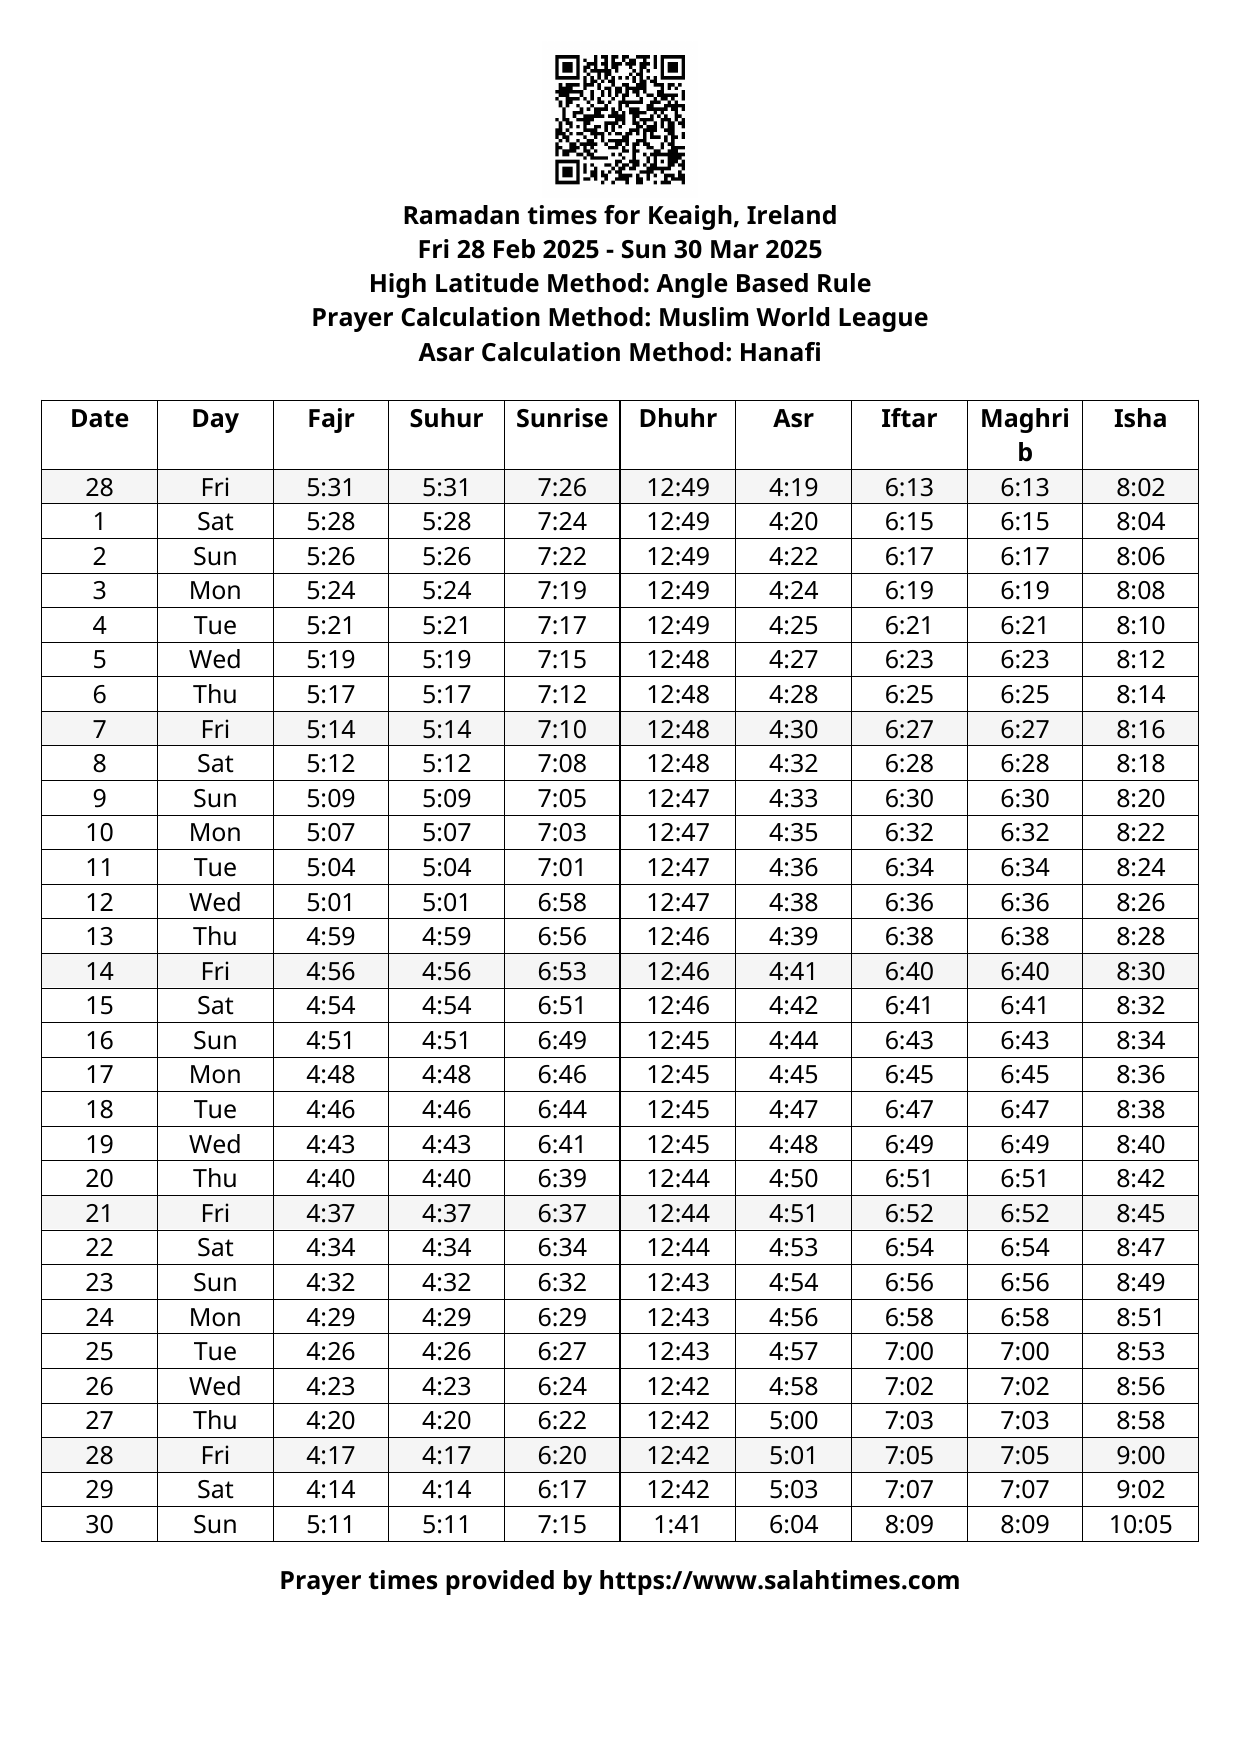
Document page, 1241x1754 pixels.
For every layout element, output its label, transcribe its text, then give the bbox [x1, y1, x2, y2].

table_cell 7:15 [505, 1507, 619, 1541]
table_cell 8:22 [1083, 816, 1198, 849]
table_cell 4:26 [274, 1334, 388, 1368]
table_cell 5:24 [274, 574, 388, 607]
table_cell 4:35 [736, 816, 851, 849]
table_cell 5:03 [736, 1473, 851, 1506]
table_cell 4:25 [736, 608, 851, 642]
table_cell 8:56 [1083, 1369, 1198, 1402]
table_cell 6:58 [505, 885, 619, 918]
table_cell 4:20 [274, 1404, 388, 1437]
table_cell 5:28 [274, 504, 388, 538]
table_cell 8:51 [1083, 1300, 1198, 1333]
table_cell 8:53 [1083, 1334, 1198, 1368]
table_cell 6:49 [852, 1127, 967, 1160]
table_cell 12:42 [621, 1438, 735, 1472]
table_cell 6:41 [505, 1127, 619, 1160]
table_cell 6:54 [852, 1231, 967, 1264]
table_cell 7:15 [505, 643, 619, 676]
table_cell 5:26 [274, 539, 388, 572]
table_cell Thu [158, 1161, 273, 1195]
table_cell Fri [158, 954, 273, 987]
table_cell 6:36 [968, 885, 1082, 918]
table_cell 6:45 [968, 1058, 1082, 1091]
table_cell Sun [158, 539, 273, 572]
table_cell 4:46 [389, 1092, 504, 1126]
table_cell 6:23 [852, 643, 967, 676]
table_cell 8:26 [1083, 885, 1198, 918]
table_cell 4:23 [389, 1369, 504, 1402]
table_cell 7:00 [852, 1334, 967, 1368]
table_cell 4:43 [389, 1127, 504, 1160]
table_cell 5:04 [389, 850, 504, 884]
table_cell 5:01 [389, 885, 504, 918]
table_cell 12:42 [621, 1473, 735, 1506]
table_cell 12:49 [621, 504, 735, 538]
table_cell Tue [158, 608, 273, 642]
table_cell 7:00 [968, 1334, 1082, 1368]
table_cell 5:21 [274, 608, 388, 642]
table_cell 5:09 [389, 781, 504, 814]
table_cell 6:34 [968, 850, 1082, 884]
table_cell 8:09 [968, 1507, 1082, 1541]
table_cell 5:07 [389, 816, 504, 849]
table_cell 8:14 [1083, 677, 1198, 711]
table_cell 4:37 [274, 1196, 388, 1229]
table_cell 7:05 [505, 781, 619, 814]
table_cell Sat [158, 504, 273, 538]
table_cell 5:19 [389, 643, 504, 676]
table_cell 5:17 [274, 677, 388, 711]
table_cell 12 [42, 885, 157, 918]
table_cell 2 [42, 539, 157, 572]
table_cell 4:48 [736, 1127, 851, 1160]
table_cell 6:41 [852, 989, 967, 1022]
table_cell 12:48 [621, 643, 735, 676]
table_cell 5:11 [389, 1507, 504, 1541]
table_cell 4:48 [389, 1058, 504, 1091]
table_cell 6:56 [505, 919, 619, 953]
table_cell 4:40 [389, 1161, 504, 1195]
table_cell 12:45 [621, 1023, 735, 1057]
table_cell 6:25 [852, 677, 967, 711]
text Ramadan times for Keaigh, Ireland [42, 198, 1198, 232]
table_cell 6:32 [505, 1265, 619, 1299]
table_cell 5:12 [274, 746, 388, 780]
table_cell Sun [158, 1265, 273, 1299]
table_cell 7 [42, 712, 157, 745]
table_cell 4:23 [274, 1369, 388, 1402]
table_cell 12:48 [621, 677, 735, 711]
table_cell 4:44 [736, 1023, 851, 1057]
table_cell 17 [42, 1058, 157, 1091]
table_cell Sat [158, 989, 273, 1022]
table_cell 4:24 [736, 574, 851, 607]
table_cell 6:34 [505, 1231, 619, 1264]
table_cell 6:19 [852, 574, 967, 607]
table_cell 8:47 [1083, 1231, 1198, 1264]
table_cell 5:28 [389, 504, 504, 538]
table_header Date [42, 401, 157, 469]
table_cell Tue [158, 1092, 273, 1126]
table_cell Sat [158, 1473, 273, 1506]
table_cell 12:49 [621, 608, 735, 642]
table_cell 1:41 [621, 1507, 735, 1541]
table_cell 4:56 [736, 1300, 851, 1333]
text Asar Calculation Method: Hanafi [42, 334, 1198, 368]
table_header Sunrise [505, 401, 619, 469]
table_cell 8:09 [852, 1507, 967, 1541]
table_cell 18 [42, 1092, 157, 1126]
table_cell 6:28 [968, 746, 1082, 780]
table_cell 4:26 [389, 1334, 504, 1368]
table_cell 12:46 [621, 954, 735, 987]
table_cell 7:10 [505, 712, 619, 745]
table_cell Fri [158, 1196, 273, 1229]
table_cell 6:52 [968, 1196, 1082, 1229]
table_cell Mon [158, 574, 273, 607]
table_cell Wed [158, 1369, 273, 1402]
table_cell 4:58 [736, 1369, 851, 1402]
table_cell 22 [42, 1231, 157, 1264]
table_cell 6:39 [505, 1161, 619, 1195]
table_cell 1 [42, 504, 157, 538]
table_cell 7:24 [505, 504, 619, 538]
table_cell 12:45 [621, 1092, 735, 1126]
table_cell 6:36 [852, 885, 967, 918]
table_cell 4:47 [736, 1092, 851, 1126]
table_cell 6:29 [505, 1300, 619, 1333]
text Prayer Calculation Method: Muslim World League [42, 300, 1198, 334]
table_cell 6:44 [505, 1092, 619, 1126]
table_cell 6:37 [505, 1196, 619, 1229]
table_cell Thu [158, 677, 273, 711]
table_cell 7:08 [505, 746, 619, 780]
table_cell 9:00 [1083, 1438, 1198, 1472]
table_cell 4:51 [274, 1023, 388, 1057]
table_cell 6:49 [505, 1023, 619, 1057]
table_cell Sun [158, 1507, 273, 1541]
table_cell 8:36 [1083, 1058, 1198, 1091]
table_cell 4:51 [389, 1023, 504, 1057]
table_cell 4:53 [736, 1231, 851, 1264]
table_cell 5:17 [389, 677, 504, 711]
table_cell 4:51 [736, 1196, 851, 1229]
table_cell 15 [42, 989, 157, 1022]
table_cell 6:30 [852, 781, 967, 814]
table_cell 5 [42, 643, 157, 676]
table_cell 4:59 [389, 919, 504, 953]
table_cell 4:32 [389, 1265, 504, 1299]
table_cell 4:17 [274, 1438, 388, 1472]
table_cell Sat [158, 746, 273, 780]
table_cell Mon [158, 1300, 273, 1333]
table_cell 12:46 [621, 989, 735, 1022]
table_cell 4:20 [389, 1404, 504, 1437]
table_cell 10 [42, 816, 157, 849]
table_cell 8:04 [1083, 504, 1198, 538]
table_cell 6:15 [852, 504, 967, 538]
table_cell 6:45 [852, 1058, 967, 1091]
table_cell 6:46 [505, 1058, 619, 1091]
table_cell 14 [42, 954, 157, 987]
table_cell Fri [158, 1438, 273, 1472]
table_cell 4:54 [274, 989, 388, 1022]
table_cell Mon [158, 1058, 273, 1091]
table_cell 4:45 [736, 1058, 851, 1091]
table_cell 21 [42, 1196, 157, 1229]
table_cell 4 [42, 608, 157, 642]
table_cell 6:21 [968, 608, 1082, 642]
table_cell 5:26 [389, 539, 504, 572]
table_header Suhur [389, 401, 504, 469]
table_cell 19 [42, 1127, 157, 1160]
table_cell 4:27 [736, 643, 851, 676]
table_cell 8:02 [1083, 470, 1198, 503]
table_cell 6:20 [505, 1438, 619, 1472]
table_cell 8:08 [1083, 574, 1198, 607]
table_cell 4:14 [389, 1473, 504, 1506]
table_cell 6:40 [852, 954, 967, 987]
table_cell 8:20 [1083, 781, 1198, 814]
table_header Dhuhr [621, 401, 735, 469]
table_header Asr [736, 401, 851, 469]
table_cell 4:39 [736, 919, 851, 953]
table_header Isha [1083, 401, 1198, 469]
table_cell 10:05 [1083, 1507, 1198, 1541]
table_cell 20 [42, 1161, 157, 1195]
table_cell 8:06 [1083, 539, 1198, 572]
table_cell 6:13 [968, 470, 1082, 503]
table_cell 4:46 [274, 1092, 388, 1126]
table_cell 7:02 [852, 1369, 967, 1402]
table_cell 6:51 [968, 1161, 1082, 1195]
table_cell Fri [158, 712, 273, 745]
table_cell 7:01 [505, 850, 619, 884]
table_cell 4:20 [736, 504, 851, 538]
table_cell 13 [42, 919, 157, 953]
table_cell 12:42 [621, 1404, 735, 1437]
table_cell 8:24 [1083, 850, 1198, 884]
table_cell Sun [158, 781, 273, 814]
table_cell 8:45 [1083, 1196, 1198, 1229]
table_cell 4:56 [389, 954, 504, 987]
table_cell 4:41 [736, 954, 851, 987]
table_cell 12:47 [621, 816, 735, 849]
table_cell 12:45 [621, 1127, 735, 1160]
table_cell 6 [42, 677, 157, 711]
table_cell 12:44 [621, 1196, 735, 1229]
table_cell 6:54 [968, 1231, 1082, 1264]
table_cell 12:45 [621, 1058, 735, 1091]
table_cell Wed [158, 885, 273, 918]
table_cell Sun [158, 1023, 273, 1057]
table_cell 12:47 [621, 885, 735, 918]
table_cell 8:12 [1083, 643, 1198, 676]
table_cell 7:26 [505, 470, 619, 503]
table_cell 6:27 [852, 712, 967, 745]
table_cell 6:30 [968, 781, 1082, 814]
table_cell 7:12 [505, 677, 619, 711]
table_cell 7:05 [968, 1438, 1082, 1472]
table_cell 24 [42, 1300, 157, 1333]
table_cell 12:44 [621, 1231, 735, 1264]
table_cell 7:02 [968, 1369, 1082, 1402]
table_cell 12:49 [621, 470, 735, 503]
table_cell 23 [42, 1265, 157, 1299]
table_cell 5:00 [736, 1404, 851, 1437]
table_cell 6:49 [968, 1127, 1082, 1160]
table_cell 5:11 [274, 1507, 388, 1541]
table_cell 7:05 [852, 1438, 967, 1472]
table_cell 12:42 [621, 1369, 735, 1402]
table_cell 4:42 [736, 989, 851, 1022]
table_cell 29 [42, 1473, 157, 1506]
table_cell 5:09 [274, 781, 388, 814]
table_cell 6:56 [852, 1265, 967, 1299]
table_cell 4:22 [736, 539, 851, 572]
table_cell 4:59 [274, 919, 388, 953]
table_cell 6:52 [852, 1196, 967, 1229]
table_cell Sat [158, 1231, 273, 1264]
table_cell 6:47 [852, 1092, 967, 1126]
table_cell 5:14 [274, 712, 388, 745]
table_cell 8:38 [1083, 1092, 1198, 1126]
table_cell Thu [158, 919, 273, 953]
table_cell 4:19 [736, 470, 851, 503]
table_cell 6:58 [968, 1300, 1082, 1333]
text Fri 28 Feb 2025 - Sun 30 Mar 2025 [42, 232, 1198, 266]
table_cell 5:12 [389, 746, 504, 780]
table_cell Wed [158, 1127, 273, 1160]
table_cell 16 [42, 1023, 157, 1057]
table_cell 6:58 [852, 1300, 967, 1333]
table_cell 4:38 [736, 885, 851, 918]
table_cell 4:30 [736, 712, 851, 745]
table_cell Fri [158, 470, 273, 503]
table_cell 4:48 [274, 1058, 388, 1091]
table_cell 8:16 [1083, 712, 1198, 745]
table_cell 9 [42, 781, 157, 814]
table_cell 8:49 [1083, 1265, 1198, 1299]
table_cell 3 [42, 574, 157, 607]
table_header Day [158, 401, 273, 469]
table_cell 12:44 [621, 1161, 735, 1195]
table_cell 6:53 [505, 954, 619, 987]
table_cell 12:43 [621, 1300, 735, 1333]
table_cell Tue [158, 1334, 273, 1368]
table_cell 8:42 [1083, 1161, 1198, 1195]
table_cell 8 [42, 746, 157, 780]
table_cell 6:17 [505, 1473, 619, 1506]
table_cell 28 [42, 470, 157, 503]
table_cell 12:43 [621, 1334, 735, 1368]
table_cell 6:21 [852, 608, 967, 642]
table_cell 5:31 [274, 470, 388, 503]
table_cell 6:22 [505, 1404, 619, 1437]
table_cell 8:40 [1083, 1127, 1198, 1160]
table_cell 27 [42, 1404, 157, 1437]
table_header Iftar [852, 401, 967, 469]
table_cell 12:49 [621, 539, 735, 572]
table_cell 4:33 [736, 781, 851, 814]
table_cell 4:17 [389, 1438, 504, 1472]
table_cell 5:19 [274, 643, 388, 676]
table_cell 7:19 [505, 574, 619, 607]
table_cell 6:19 [968, 574, 1082, 607]
table_cell 8:10 [1083, 608, 1198, 642]
table_cell Tue [158, 850, 273, 884]
table_cell 4:29 [389, 1300, 504, 1333]
table_cell 5:14 [389, 712, 504, 745]
table_cell 7:03 [852, 1404, 967, 1437]
table_cell 7:17 [505, 608, 619, 642]
table_cell 4:28 [736, 677, 851, 711]
table_cell 5:21 [389, 608, 504, 642]
picture [542, 41, 699, 198]
table_cell 6:25 [968, 677, 1082, 711]
table_cell 6:43 [968, 1023, 1082, 1057]
table_cell 6:27 [505, 1334, 619, 1368]
table_cell 6:24 [505, 1369, 619, 1402]
table_cell 12:48 [621, 746, 735, 780]
table_cell 4:54 [736, 1265, 851, 1299]
table_cell 8:34 [1083, 1023, 1198, 1057]
table_cell 6:28 [852, 746, 967, 780]
table_cell Thu [158, 1404, 273, 1437]
table_cell 5:31 [389, 470, 504, 503]
table_cell 6:32 [852, 816, 967, 849]
table_cell 4:50 [736, 1161, 851, 1195]
table_cell 30 [42, 1507, 157, 1541]
table_cell 6:51 [852, 1161, 967, 1195]
table_cell 8:58 [1083, 1404, 1198, 1437]
table_cell 6:17 [968, 539, 1082, 572]
table_cell 7:07 [968, 1473, 1082, 1506]
table_cell 6:17 [852, 539, 967, 572]
table_cell 6:41 [968, 989, 1082, 1022]
table_cell 4:40 [274, 1161, 388, 1195]
table_header Maghrib [968, 401, 1082, 469]
table_cell 5:07 [274, 816, 388, 849]
table_cell 6:34 [852, 850, 967, 884]
table_cell 12:48 [621, 712, 735, 745]
table_cell 7:03 [968, 1404, 1082, 1437]
table_cell 6:32 [968, 816, 1082, 849]
table_cell 12:47 [621, 850, 735, 884]
table_cell 5:24 [389, 574, 504, 607]
table_cell 5:04 [274, 850, 388, 884]
table_cell 6:47 [968, 1092, 1082, 1126]
table_cell 4:37 [389, 1196, 504, 1229]
text Prayer times provided by https://www.salahtimes.com [42, 1563, 1198, 1597]
table_cell 4:54 [389, 989, 504, 1022]
table_cell 26 [42, 1369, 157, 1402]
table_cell 6:04 [736, 1507, 851, 1541]
table_cell Wed [158, 643, 273, 676]
table_cell 12:46 [621, 919, 735, 953]
table_cell 8:30 [1083, 954, 1198, 987]
table_cell 25 [42, 1334, 157, 1368]
table_cell 12:43 [621, 1265, 735, 1299]
table_cell 6:38 [852, 919, 967, 953]
table_cell 8:18 [1083, 746, 1198, 780]
table_cell 6:38 [968, 919, 1082, 953]
table_cell 5:01 [274, 885, 388, 918]
table_cell 4:32 [736, 746, 851, 780]
table_cell 4:34 [389, 1231, 504, 1264]
table_cell 8:28 [1083, 919, 1198, 953]
table_cell 8:32 [1083, 989, 1198, 1022]
table_cell 6:23 [968, 643, 1082, 676]
table_cell 9:02 [1083, 1473, 1198, 1506]
table_cell 6:40 [968, 954, 1082, 987]
table_cell 4:29 [274, 1300, 388, 1333]
table_cell 12:47 [621, 781, 735, 814]
table_cell 6:43 [852, 1023, 967, 1057]
table_cell 6:51 [505, 989, 619, 1022]
table_cell 4:56 [274, 954, 388, 987]
table_cell 4:57 [736, 1334, 851, 1368]
table_cell 6:13 [852, 470, 967, 503]
table_cell 11 [42, 850, 157, 884]
table_cell 4:43 [274, 1127, 388, 1160]
table_cell 28 [42, 1438, 157, 1472]
table_cell 7:03 [505, 816, 619, 849]
text High Latitude Method: Angle Based Rule [42, 266, 1198, 300]
table_cell 12:49 [621, 574, 735, 607]
table_cell 4:36 [736, 850, 851, 884]
table_cell 4:32 [274, 1265, 388, 1299]
table_cell 6:56 [968, 1265, 1082, 1299]
table_cell 6:15 [968, 504, 1082, 538]
table_cell 7:07 [852, 1473, 967, 1506]
table_cell 6:27 [968, 712, 1082, 745]
table_cell 7:22 [505, 539, 619, 572]
table_cell 4:34 [274, 1231, 388, 1264]
table_cell 4:14 [274, 1473, 388, 1506]
table_cell 5:01 [736, 1438, 851, 1472]
table_header Fajr [274, 401, 388, 469]
table_cell Mon [158, 816, 273, 849]
